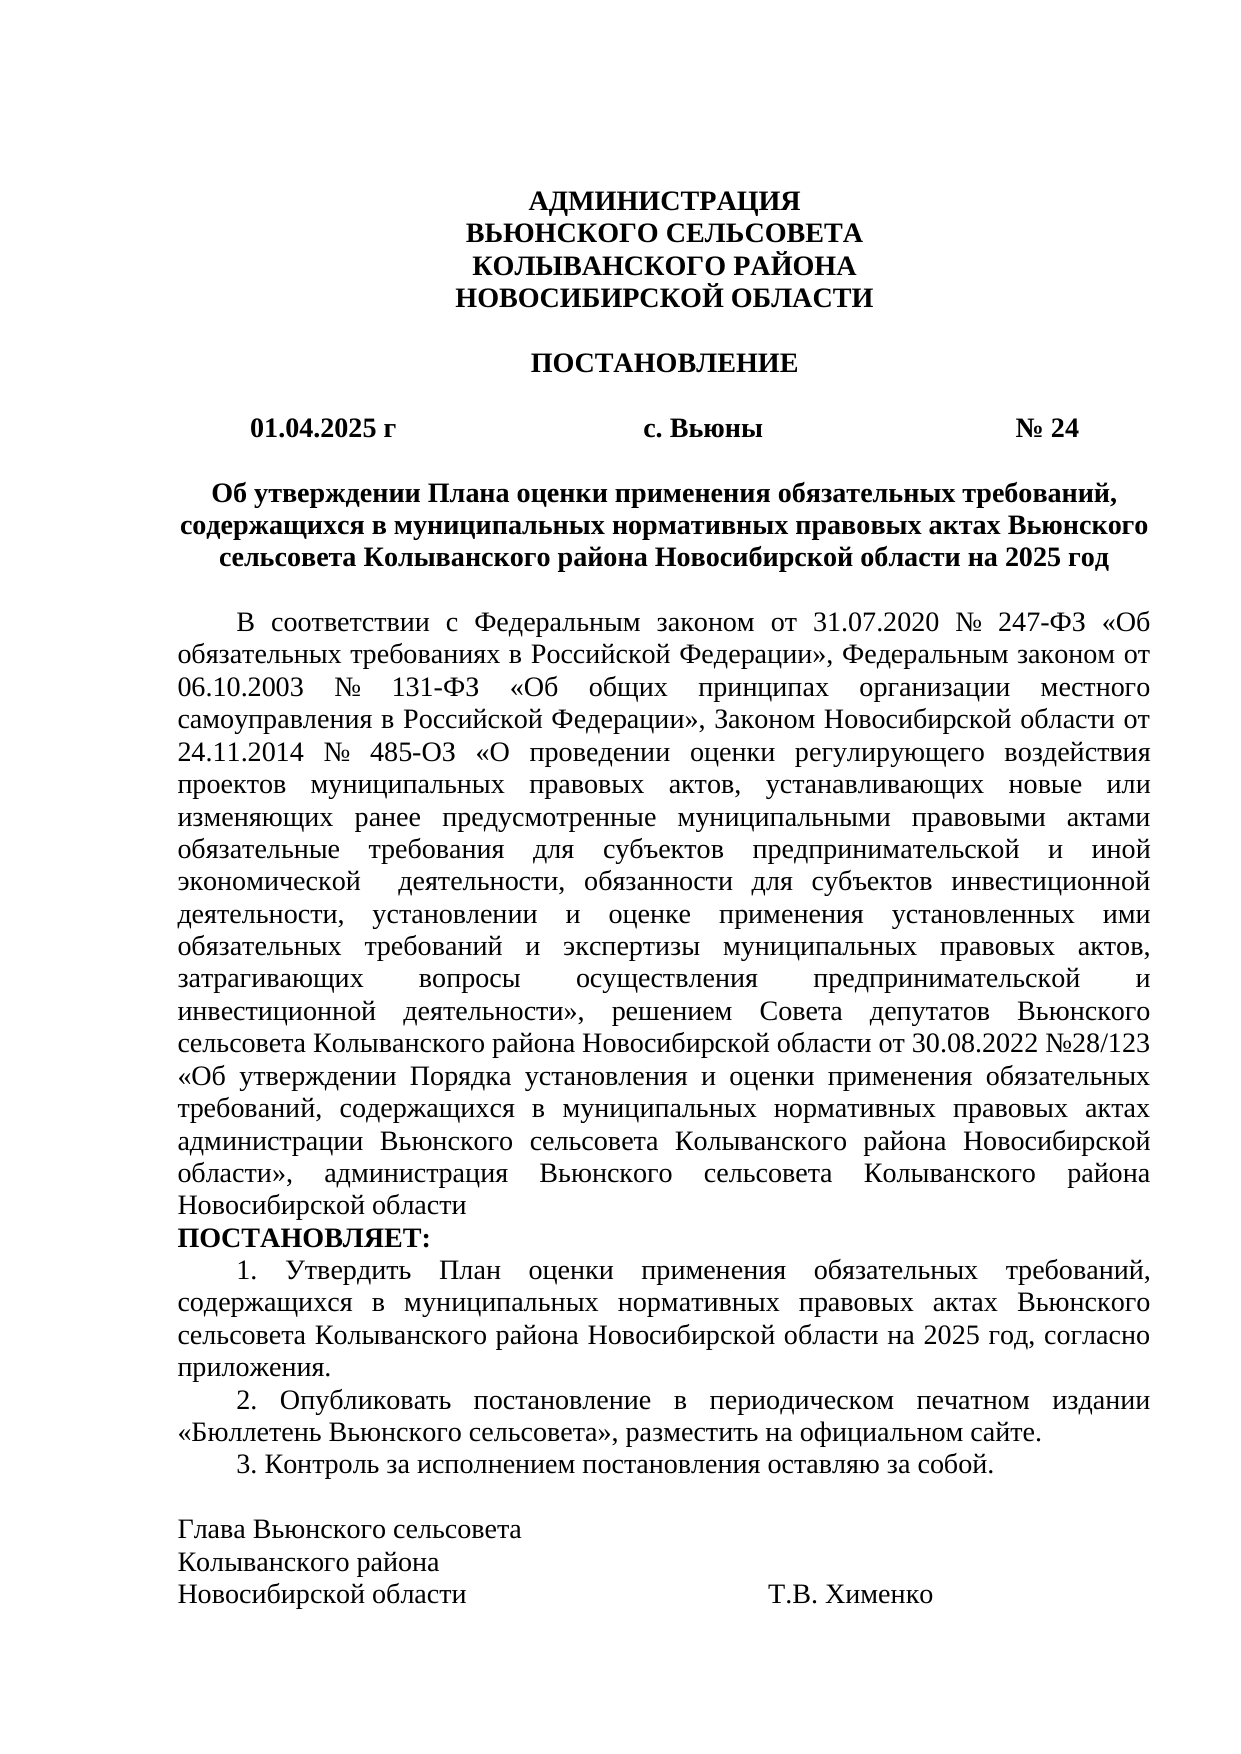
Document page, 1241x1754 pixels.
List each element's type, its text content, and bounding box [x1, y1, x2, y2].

text НОВОСИБИРСКОЙ ОБЛАСТИ [177, 281, 1152, 314]
text АДМИНИСТРАЦИЯ [177, 184, 1152, 216]
text Новосибирской области Т.В. Хименко [177, 1577, 1152, 1609]
text КОЛЫВАНСКОГО РАЙОНА [177, 249, 1152, 281]
text 2. Опубликовать постановление в периодическом печатном издании «Бюллетень Вьюнского сельсовета», разместить на официальном сайте. [177, 1383, 1152, 1447]
text Об утверждении Плана оценки применения обязательных требований, содержащихся в муниципальных нормативных правовых актах Вьюнского сельсовета Колыванского района Новосибирской области на 2025 год [177, 476, 1152, 573]
text ПОСТАНОВЛЕНИЕ [177, 346, 1152, 378]
text Глава Вьюнского сельсовета [177, 1512, 1152, 1545]
text 3. Контроль за исполнением постановления оставляю за собой. [177, 1447, 1152, 1480]
text 1. Утвердить План оценки применения обязательных требований, содержащихся в муниципальных нормативных правовых актах Вьюнского сельсовета Колыванского района Новосибирской области на 2025 год, согласно приложения. [177, 1253, 1152, 1383]
text В соответствии с Федеральным законом от 31.07.2020 № 247-ФЗ «Об обязательных требованиях в Российской Федерации», Федеральным законом от 06.10.2003 № 131-ФЗ «Об общих принципах организации местного самоуправления в Российской Федерации», Законом Новосибирской области от 24.11.2014 № 485-ОЗ «О проведении оценки регулирующего воздействия проектов муниципальных правовых актов, устанавливающих новые или изменяющих ранее предусмотренные муниципальными правовыми актами обязательные требования для субъектов предпринимательской и иной экономической деятельности, обязанности для субъектов инвестиционной деятельности, установлении и оценке применения установленных ими обязательных требований и экспертизы муниципальных правовых актов, затрагивающих вопросы осуществления предпринимательской и инвестиционной деятельности», решением Совета депутатов Вьюнского сельсовета Колыванского района Новосибирской области от 30.08.2022 №28/123 «Об утверждении Порядка установления и оценки применения обязательных требований, содержащихся в муниципальных нормативных правовых актах администрации Вьюнского сельсовета Колыванского района Новосибирской области», администрация Вьюнского сельсовета Колыванского района Новосибирской области [177, 605, 1152, 1221]
text 01.04.2025 г с. Вьюны № 24 [177, 411, 1152, 443]
text Колыванского района [177, 1545, 1152, 1577]
text ВЬЮНСКОГО СЕЛЬСОВЕТА [177, 216, 1152, 249]
text ПОСТАНОВЛЯЕТ: [177, 1221, 1152, 1253]
